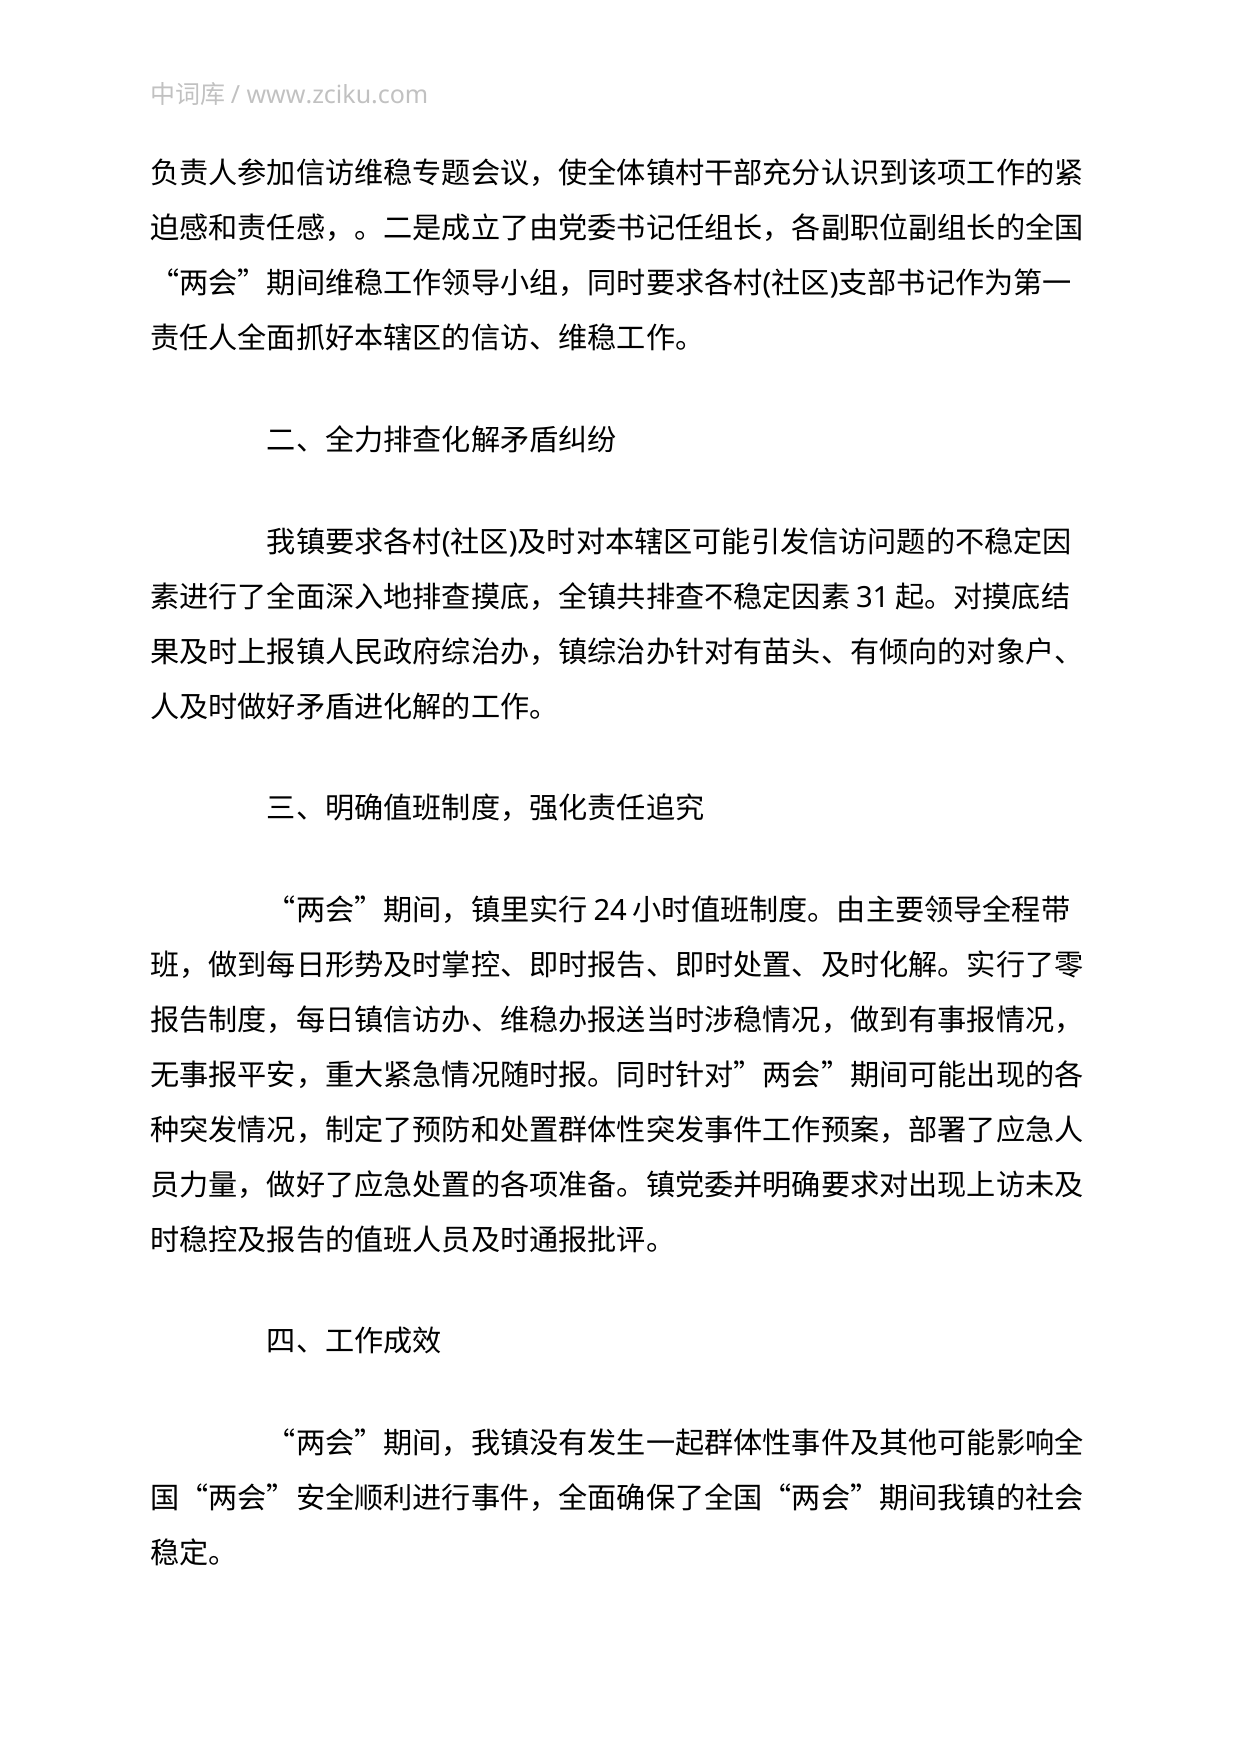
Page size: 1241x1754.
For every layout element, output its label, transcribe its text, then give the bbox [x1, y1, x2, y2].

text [150, 150, 1090, 357]
text “两会”期间，我镇没有发生一起群体性事件及其他可能影响全国“两会”安全顺利进行事件，全面确保了全国“两会”期间我镇的社会稳定。 [150, 1420, 1090, 1572]
text 四、工作成效 [150, 1318, 1090, 1360]
text 我镇要求各村(社区)及时对本辖区可能引发信访问题的不稳定因素进行了全面深入地排查摸底，全镇共排查不稳定因素31起。对摸底结果及时上报镇人民政府综治办，镇综治办针对有苗头、有倾向的对象户、人及时做好矛盾进化解的工作。 [150, 518, 1090, 726]
text 二、全力排查化解矛盾纠纷 [150, 417, 1090, 459]
text 三、明确值班制度，强化责任追究 [150, 785, 1090, 827]
text “两会”期间，镇里实行24小时值班制度。由主要领导全程带班，做到每日形势及时掌控、即时报告、即时处置、及时化解。实行了零报告制度，每日镇信访办、维稳办报送当时涉稳情况，做到有事报情况，无事报平安，重大紧急情况随时报。同时针对”两会”期间可能出现的各种突发情况，制定了预防和处置群体性突发事件工作预案，部署了应急人员力量，做好了应急处置的各项准备。镇党委并明确要求对出现上访未及时稳控及报告的值班人员及时通报批评。 [150, 887, 1090, 1258]
